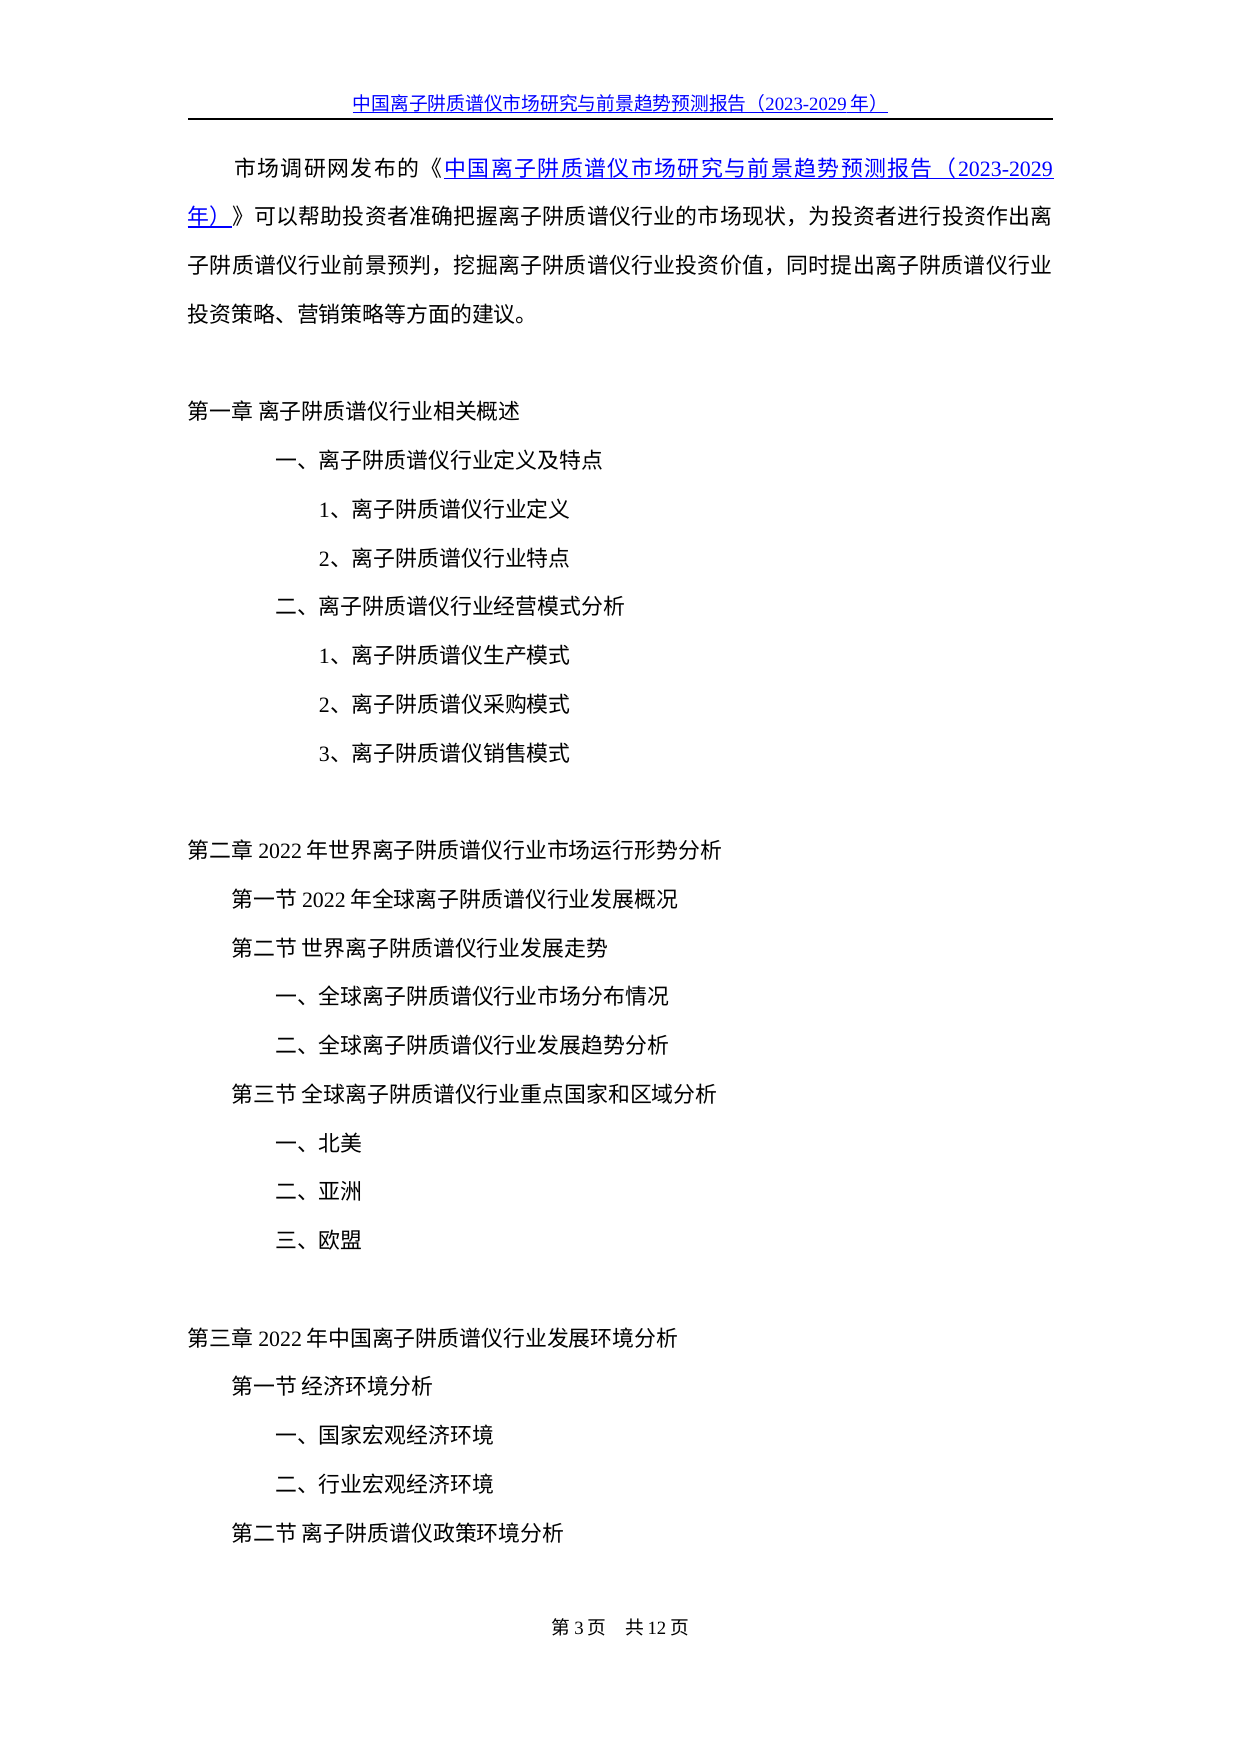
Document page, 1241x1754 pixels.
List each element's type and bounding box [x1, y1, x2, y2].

text [187, 150, 1053, 1548]
